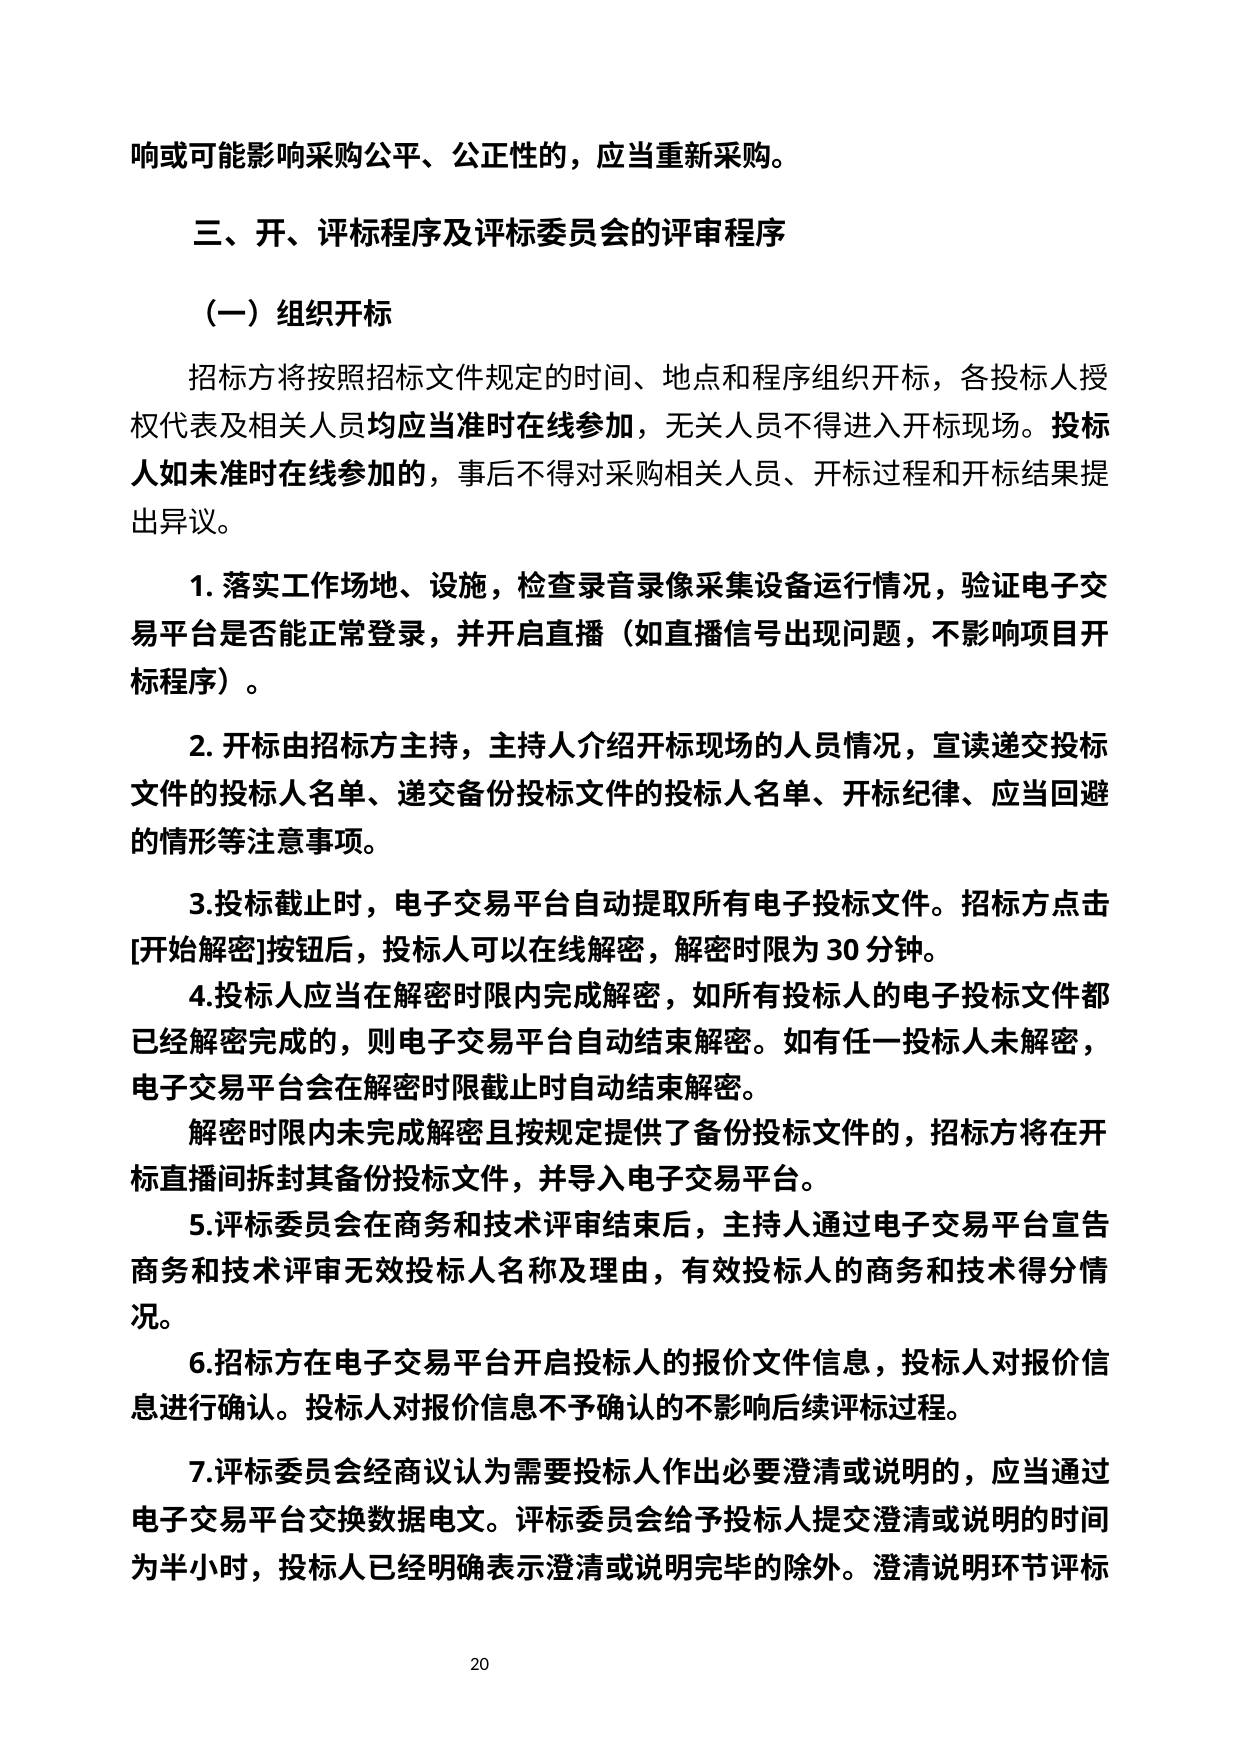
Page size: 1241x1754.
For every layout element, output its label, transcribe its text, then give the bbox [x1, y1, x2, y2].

text 三、开、评标程序及评标委员会的评审程序 [130, 208, 1110, 253]
text 5.评标委员会在商务和技术评审结束后，主持人通过电子交易平台宣告商务和技术评审无效投标人名称及理由，有效投标人的商务和技术得分情况。 [130, 1199, 1110, 1336]
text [130, 1444, 1110, 1588]
text 解密时限内未完成解密且按规定提供了备份投标文件的，招标方将在开标直播间拆封其备份投标文件，并导入电子交易平台。 [130, 1107, 1110, 1199]
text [130, 130, 1110, 176]
text 6.招标方在电子交易平台开启投标人的报价文件信息，投标人对报价信息进行确认。投标人对报价信息不予确认的不影响后续评标过程。 [130, 1336, 1110, 1428]
text （一）组织开标 [130, 286, 1110, 334]
text 2. 开标由招标方主持，主持人介绍开标现场的人员情况，宣读递交投标文件的投标人名单、递交备份投标文件的投标人名单、开标纪律、应当回避的情形等注意事项。 [130, 718, 1110, 862]
text 1. 落实工作场地、设施，检查录音录像采集设备运行情况，验证电子交易平台是否能正常登录，并开启直播（如直播信号出现问题，不影响项目开标程序）。 [130, 558, 1110, 702]
text 招标方将按照招标文件规定的时间、地点和程序组织开标，各投标人授权代表及相关人员均应当准时在线参加，无关人员不得进入开标现场。投标人如未准时在线参加的，事后不得对采购相关人员、开标过程和开标结果提出异议。 [130, 350, 1110, 542]
text 3.投标截止时，电子交易平台自动提取所有电子投标文件。招标方点击[开始解密]按钮后，投标人可以在线解密，解密时限为30分钟。 [130, 878, 1110, 970]
text 4.投标人应当在解密时限内完成解密，如所有投标人的电子投标文件都已经解密完成的，则电子交易平台自动结束解密。如有任一投标人未解密，电子交易平台会在解密时限截止时自动结束解密。 [130, 970, 1110, 1107]
